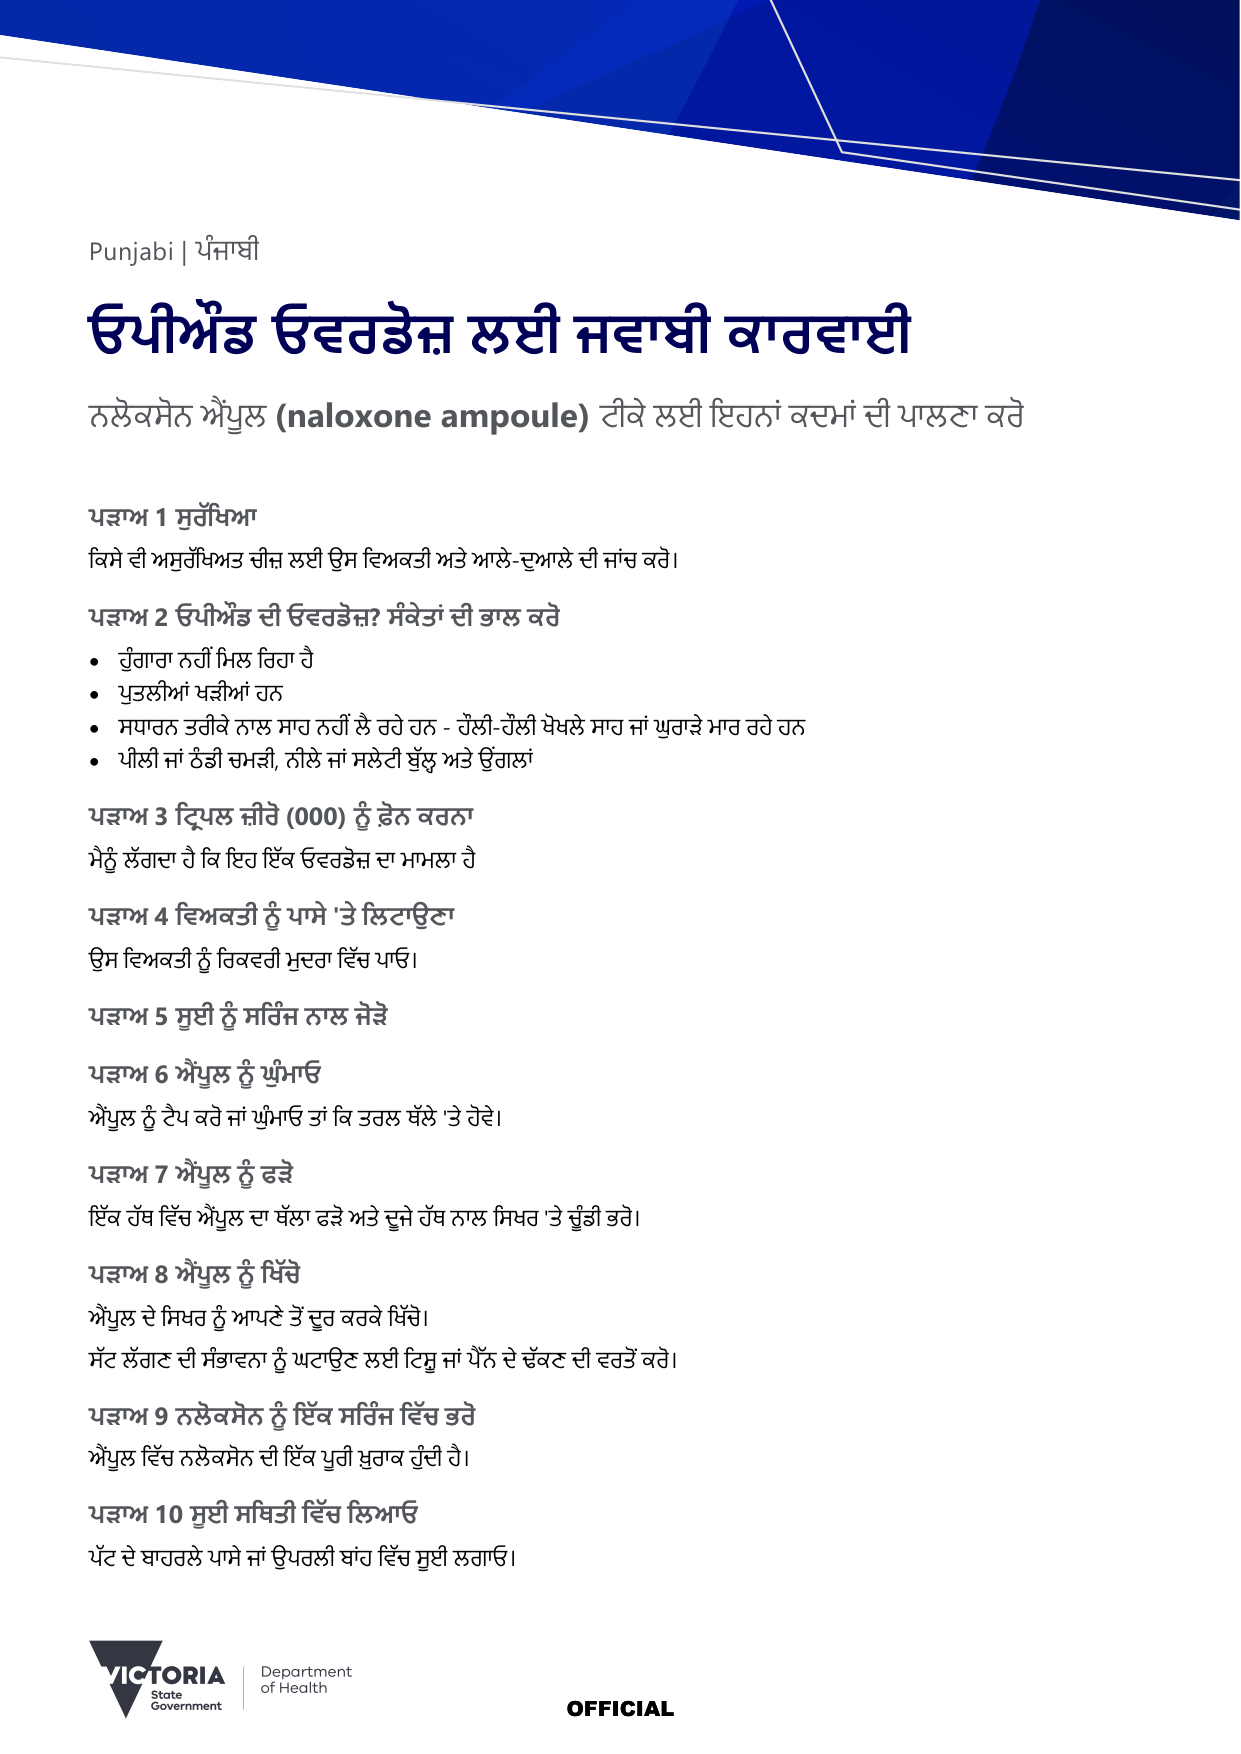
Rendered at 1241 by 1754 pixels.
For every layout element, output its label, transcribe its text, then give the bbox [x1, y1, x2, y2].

text ਇੱਕ ਹੱਥ ਵਿੱਚ ਐਂਪੂਲ ਦਾ ਥੱਲਾ ਫੜੋ ਅਤੇ ਦੂਜੇ ਹੱਥ ਨਾਲ ਸਿਖਰ 'ਤੇ ਚੂੰਡੀ ਭਰੋ। [89, 1202, 1152, 1232]
text ਹੁੰਗਾਰਾ ਨਹੀਂ ਮਿਲ ਰਿਹਾ ਹੈ [89, 645, 1152, 674]
table_header Punjabi | ਪੰਜਾਬੀ ਓਪੀਔਡ ਓਵਰਡੋਜ਼ ਲਈ ਜਵਾਬੀ ਕਾਰਵਾਈ ਨਲੋਕਸੋਨ ਐਂਪੂਲ (naloxone ampoule) ਟੀਕੇ ਲਈ ਇਹਨਾਂ ਕਦਮਾਂ ਦੀ ਪਾਲਣਾ ਕਰੋ [89, 74, 1167, 445]
subtitle ਪੜਾਅ 10 ਸੂਈ ਸਥਿਤੀ ਵਿੱਚ ਲਿਆਓ [89, 1497, 1152, 1530]
text ਐਂਪੂਲ ਵਿੱਚ ਨਲੋਕਸੋਨ ਦੀ ਇੱਕ ਪੂਰੀ ਖ਼ੁਰਾਕ ਹੁੰਦੀ ਹੈ। [89, 1444, 1152, 1472]
text ਐਂਪੂਲ ਨੂੰ ਟੈਪ ਕਰੋ ਜਾਂ ਘੁੰਮਾਓ ਤਾਂ ਕਿ ਤਰਲ ਥੱਲੇ 'ਤੇ ਹੋਵੇ। [89, 1103, 1152, 1132]
subtitle ਪੜਾਅ 5 ਸੂਈ ਨੂੰ ਸਰਿੰਜ ਨਾਲ ਜੋੜੋ [89, 999, 1152, 1032]
text ਮੈਨੂੰ ਲੱਗਦਾ ਹੈ ਕਿ ਇਹ ਇੱਕ ਓਵਰਡੋਜ਼ ਦਾ ਮਾਮਲਾ ਹੈ [89, 844, 1152, 874]
text ਸਧਾਰਨ ਤਰੀਕੇ ਨਾਲ ਸਾਹ ਨਹੀਂ ਲੈ ਰਹੇ ਹਨ - ਹੌਲੀ-ਹੌਲੀ ਖੋਖਲੇ ਸਾਹ ਜਾਂ ਘੁਰਾੜੇ ਮਾਰ ਰਹੇ ਹਨ [89, 711, 1152, 741]
subtitle ਪੜਾਅ 2 ਓਪੀਔਡ ਦੀ ਓਵਰਡੋਜ਼? ਸੰਕੇਤਾਂ ਦੀ ਭਾਲ ਕਰੋ [89, 599, 1152, 632]
text ਐਂਪੂਲ ਦੇ ਸਿਖਰ ਨੂੰ ਆਪਣੇ ਤੋਂ ਦੂਰ ਕਰਕੇ ਖਿੱਚੋ। [89, 1302, 1152, 1332]
subtitle ਪੜਾਅ 4 ਵਿਅਕਤੀ ਨੂੰ ਪਾਸੇ 'ਤੇ ਲਿਟਾਉਣਾ [89, 899, 1152, 932]
subtitle ਪੜਾਅ 1 ਸੁਰੱਖਿਆ [89, 499, 1152, 532]
subtitle ਪੜਾਅ 7 ਐਂਪੂਲ ਨੂੰ ਫੜੋ [89, 1157, 1152, 1190]
subtitle ਪੜਾਅ 3 ਟ੍ਰਿਪਲ ਜ਼ੀਰੋ (000) ਨੂੰ ਫ਼ੋਨ ਕਰਨਾ [89, 799, 1152, 832]
picture [0, 0, 1240, 224]
text ਕਿਸੇ ਵੀ ਅਸੁਰੱਖਿਅਤ ਚੀਜ਼ ਲਈ ਉਸ ਵਿਅਕਤੀ ਅਤੇ ਆਲੇ-ਦੁਆਲੇ ਦੀ ਜਾਂਚ ਕਰੋ। [89, 545, 1152, 574]
text ਪੱਟ ਦੇ ਬਾਹਰਲੇ ਪਾਸੇ ਜਾਂ ਉਪਰਲੀ ਬਾਂਹ ਵਿੱਚ ਸੂਈ ਲਗਾਓ। [89, 1542, 1152, 1572]
picture [0, 1595, 1241, 1754]
text ਸੱਟ ਲੱਗਣ ਦੀ ਸੰਭਾਵਨਾ ਨੂੰ ਘਟਾਉਣ ਲਈ ਟਿਸ਼ੂ ਜਾਂ ਪੈੱਨ ਦੇ ਢੱਕਣ ਦੀ ਵਰਤੋਂ ਕਰੋ। [89, 1344, 1152, 1373]
subtitle ਪੜਾਅ 9 ਨਲੋਕਸੋਨ ਨੂੰ ਇੱਕ ਸਰਿੰਜ ਵਿੱਚ ਭਰੋ [89, 1398, 1152, 1431]
text ਪੁਤਲੀਆਂ ਖੜੀਆਂ ਹਨ [89, 678, 1152, 707]
subtitle ਪੜਾਅ 8 ਐਂਪੂਲ ਨੂੰ ਖਿੱਚੋ [89, 1257, 1152, 1290]
text ਪੀਲੀ ਜਾਂ ਠੰਡੀ ਚਮੜੀ, ਨੀਲੇ ਜਾਂ ਸਲੇਟੀ ਬੁੱਲ੍ਹ ਅਤੇ ਉਂਗਲਾਂ [89, 745, 1152, 774]
text ਉਸ ਵਿਅਕਤੀ ਨੂੰ ਰਿਕਵਰੀ ਮੁਦਰਾ ਵਿੱਚ ਪਾਓ। [89, 944, 1152, 974]
subtitle ਪੜਾਅ 6 ਐਂਪੂਲ ਨੂੰ ਘੁੰਮਾਓ [89, 1057, 1152, 1090]
